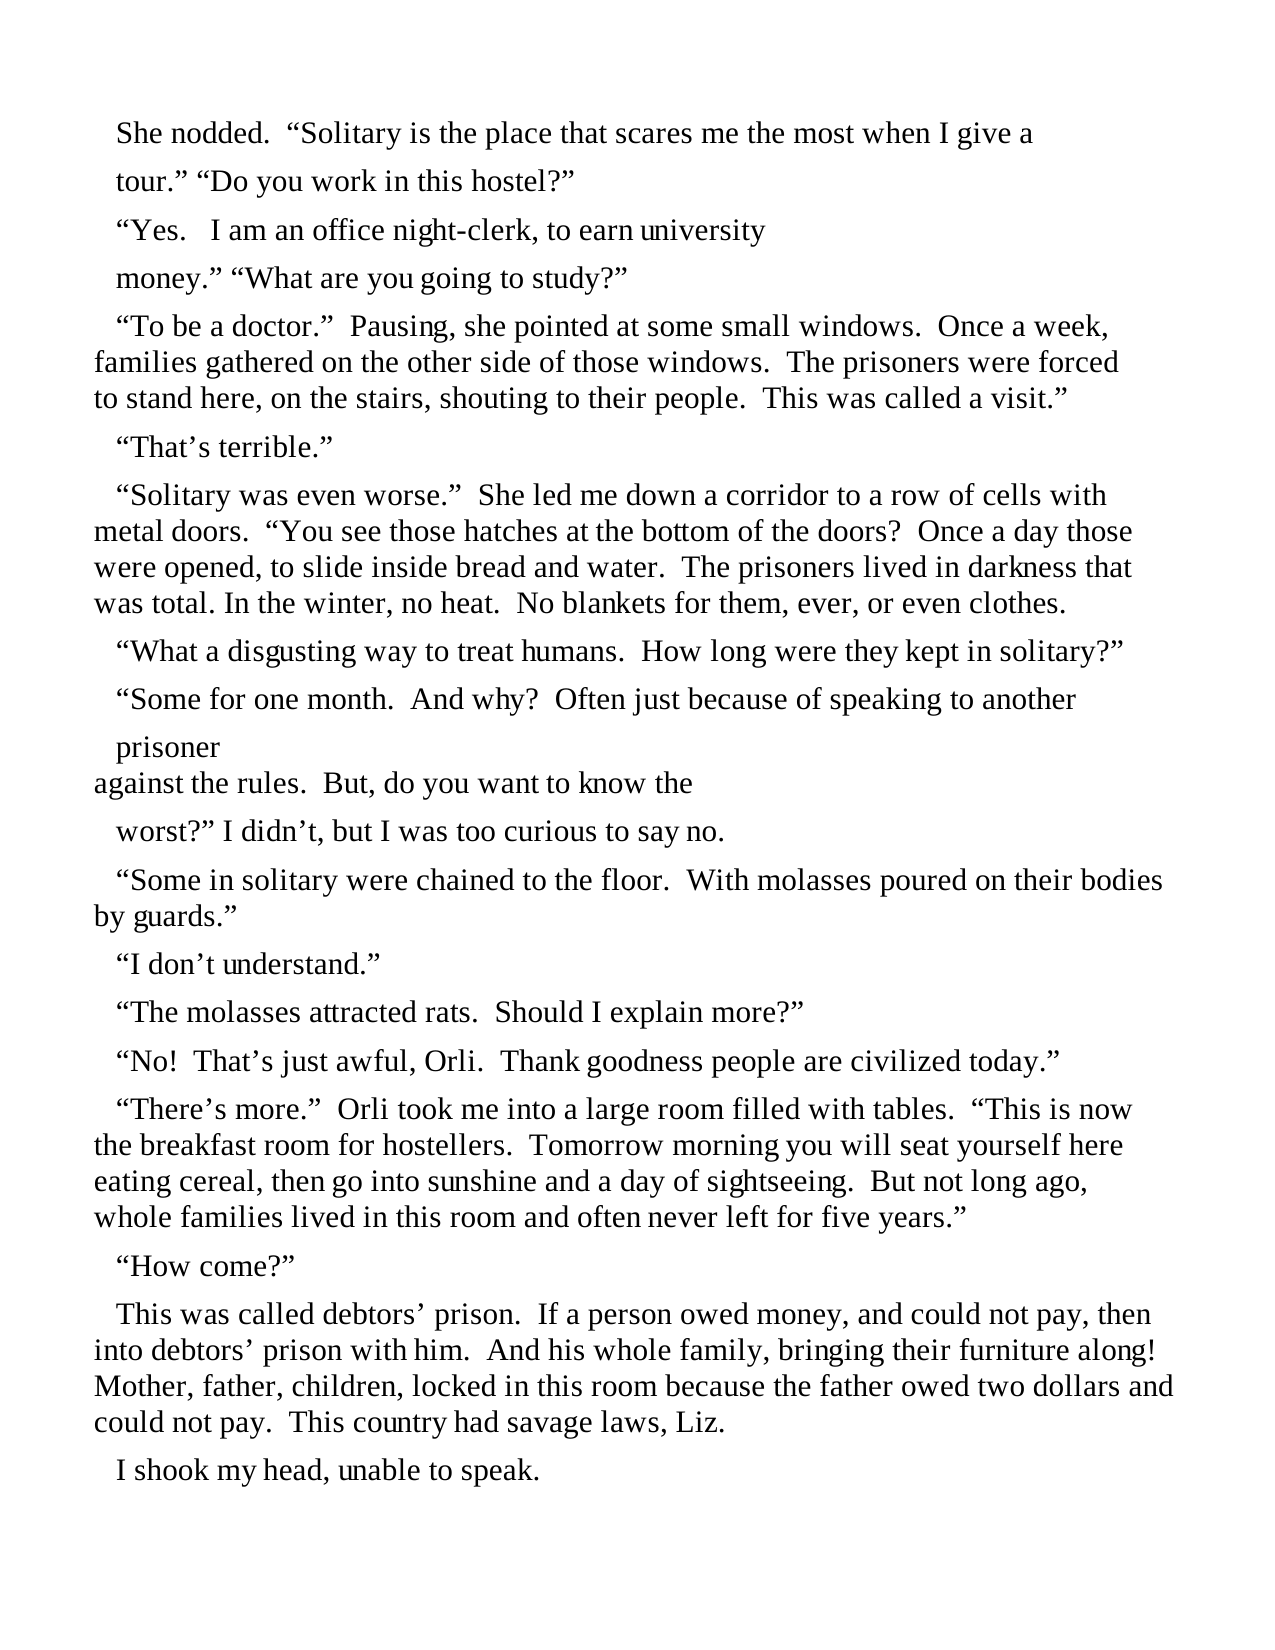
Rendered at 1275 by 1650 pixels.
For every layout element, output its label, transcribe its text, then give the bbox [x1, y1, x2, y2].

text “How come?” [116, 1247, 1192, 1283]
text “What a disgusting way to treat humans. How long were they kept in solitary?” “Some for one month. And why? Often just because of speaking to another prisoner [116, 621, 1158, 764]
text “I don’t understand.” [116, 945, 1192, 981]
text This was called debtors’ prison. If a person owed money, and could not pay, then into debtors’ prison with him. And his whole family, bringing their furniture along! Mother, father, children, locked in this room because the father owed two dollars and could not pay. This country had savage laws, Liz. [94, 1295, 1187, 1439]
text “Solitary was even worse.” She led me down a corridor to a row of cells with metal doors. “You see those hatches at the bottom of the doors? Once a day those were opened, to slide inside bread and water. The prisoners lived in darkness that was total. In the winter, no heat. No blankets for them, ever, or even clothes. [94, 476, 1179, 620]
text “No! That’s just awful, Orli. Thank goodness people are civilized today.” [116, 1042, 1192, 1078]
text “To be a doctor.” Pausing, she pointed at some small windows. Once a week, families gathered on the other side of those windows. The prisoners were forced to stand here, on the stairs, shouting to their people. This was called a visit.” [94, 307, 1132, 415]
text against the rules. But, do you want to know the worst?” I didn’t, but I was too curious to say no. [94, 764, 785, 848]
text “Yes. I am an office night-clerk, to earn university money.” “What are you going to study?” [116, 211, 863, 295]
text “Some in solitary were chained to the floor. With molasses poured on their bodies by guards.” [94, 861, 1182, 933]
text “There’s more.” Orli took me into a large room filled with tables. “This is now the breakfast room for hostellers. Tomorrow morning you will seat yourself here eating cereal, then go into sunshine and a day of sightseeing. But not long ago, whole families lived in this room and often never left for five years.” [94, 1091, 1171, 1234]
text I shook my head, unable to speak. [116, 1452, 1192, 1487]
text She nodded. “Solitary is the place that scares me the most when I give a tour.” “Do you work in this hostel?” [116, 114, 1091, 198]
text “The molasses attracted rats. Should I explain more?” [116, 994, 1192, 1030]
text “That’s terrible.” [116, 428, 1192, 464]
